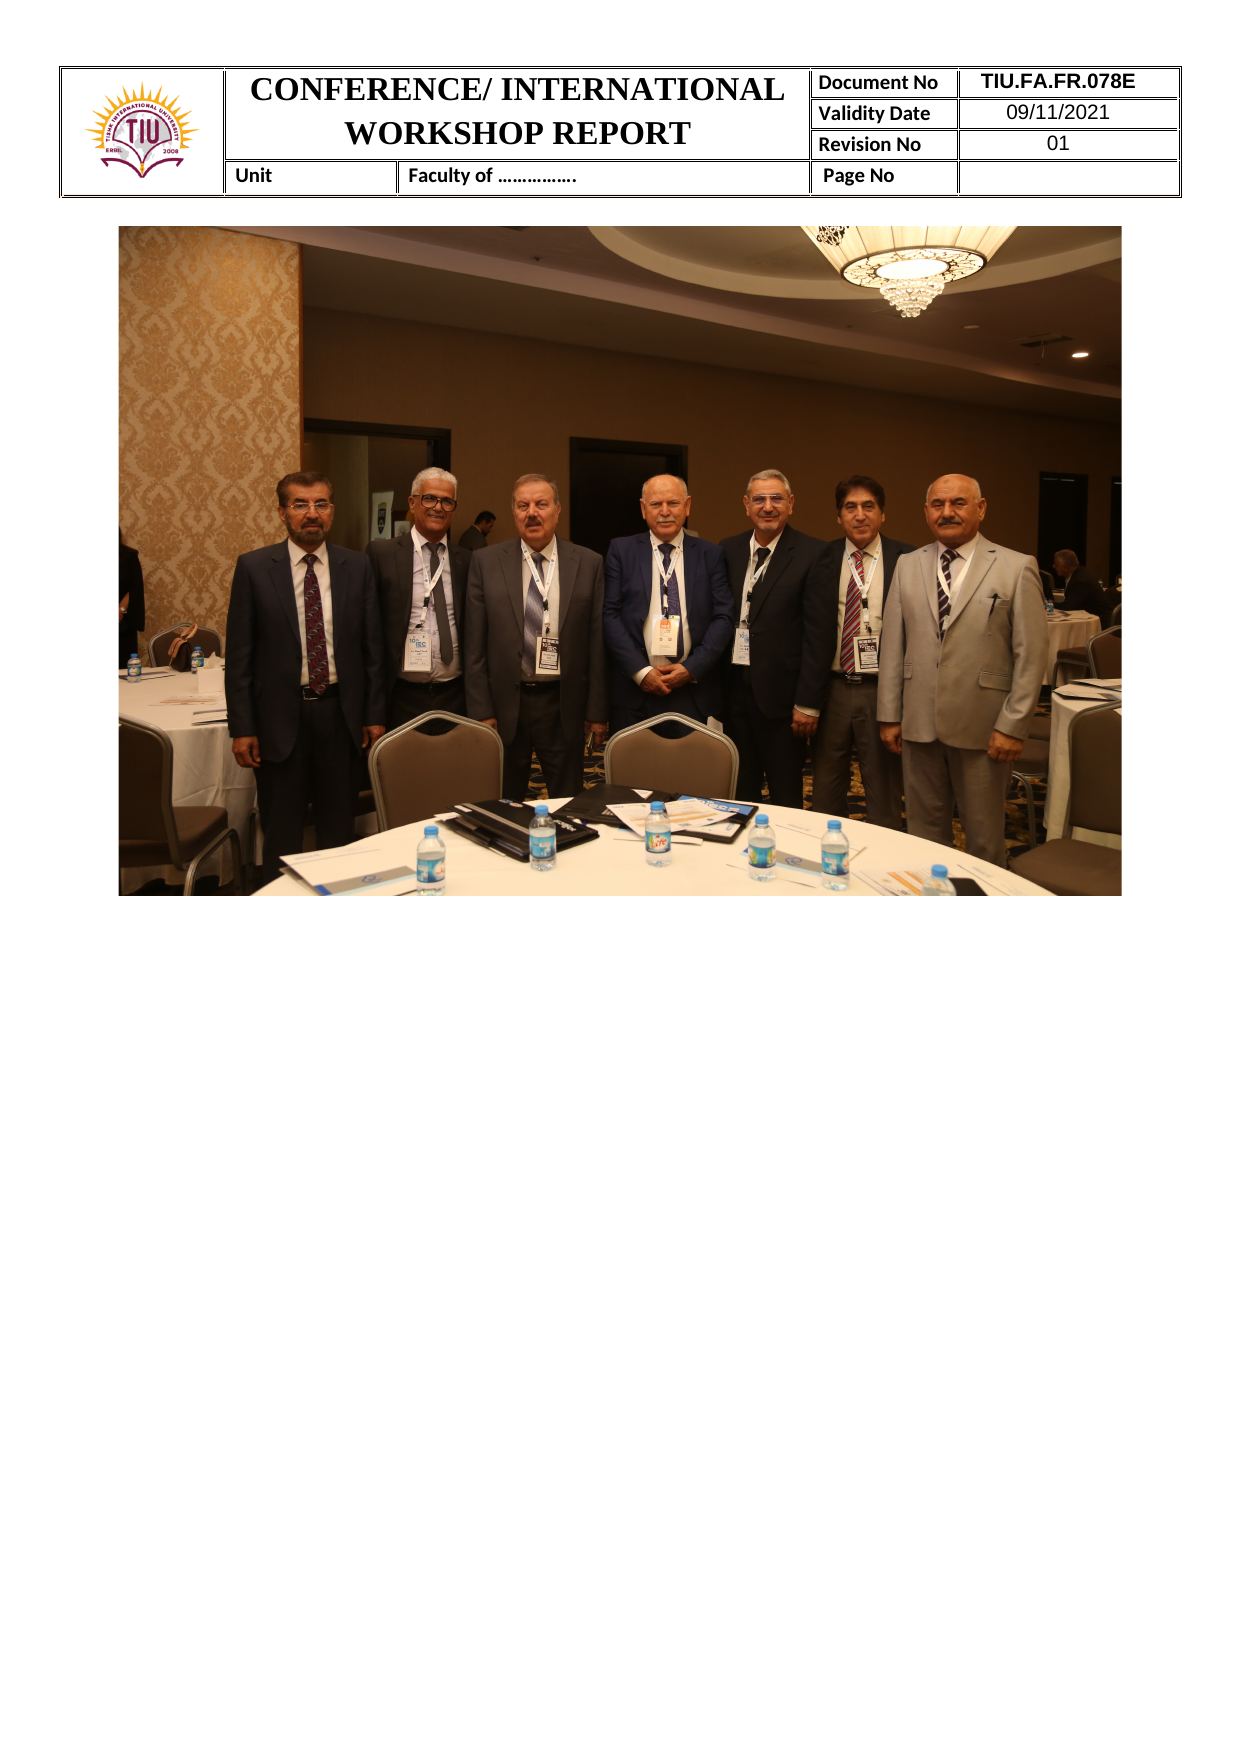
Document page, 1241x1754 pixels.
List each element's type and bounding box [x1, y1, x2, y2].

picture [82, 69, 202, 189]
picture [118, 226, 1122, 896]
